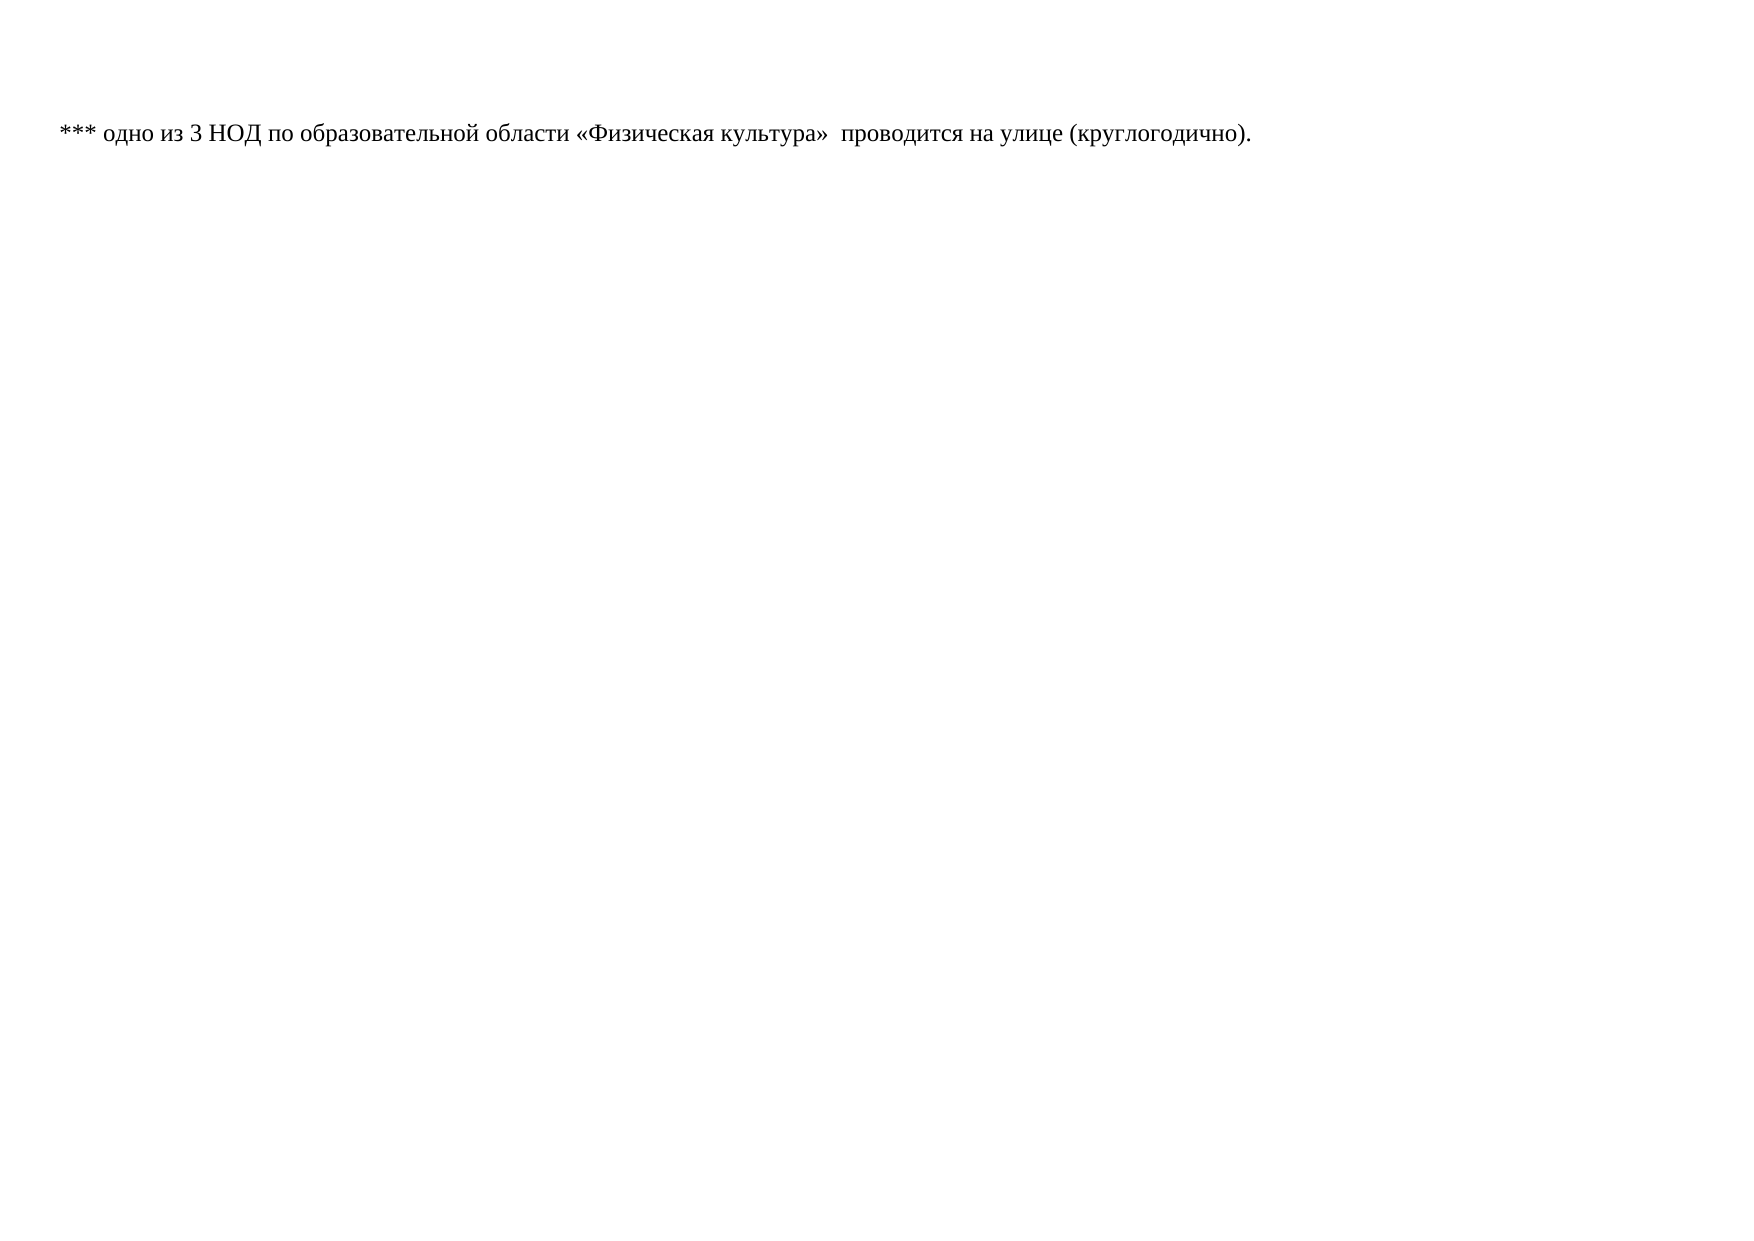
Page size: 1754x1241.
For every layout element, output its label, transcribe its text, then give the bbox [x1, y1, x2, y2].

text *** одно из 3 НОД по образовательной области «Физическая культура» проводится на улице (круглогодично). [59, 118, 1695, 147]
